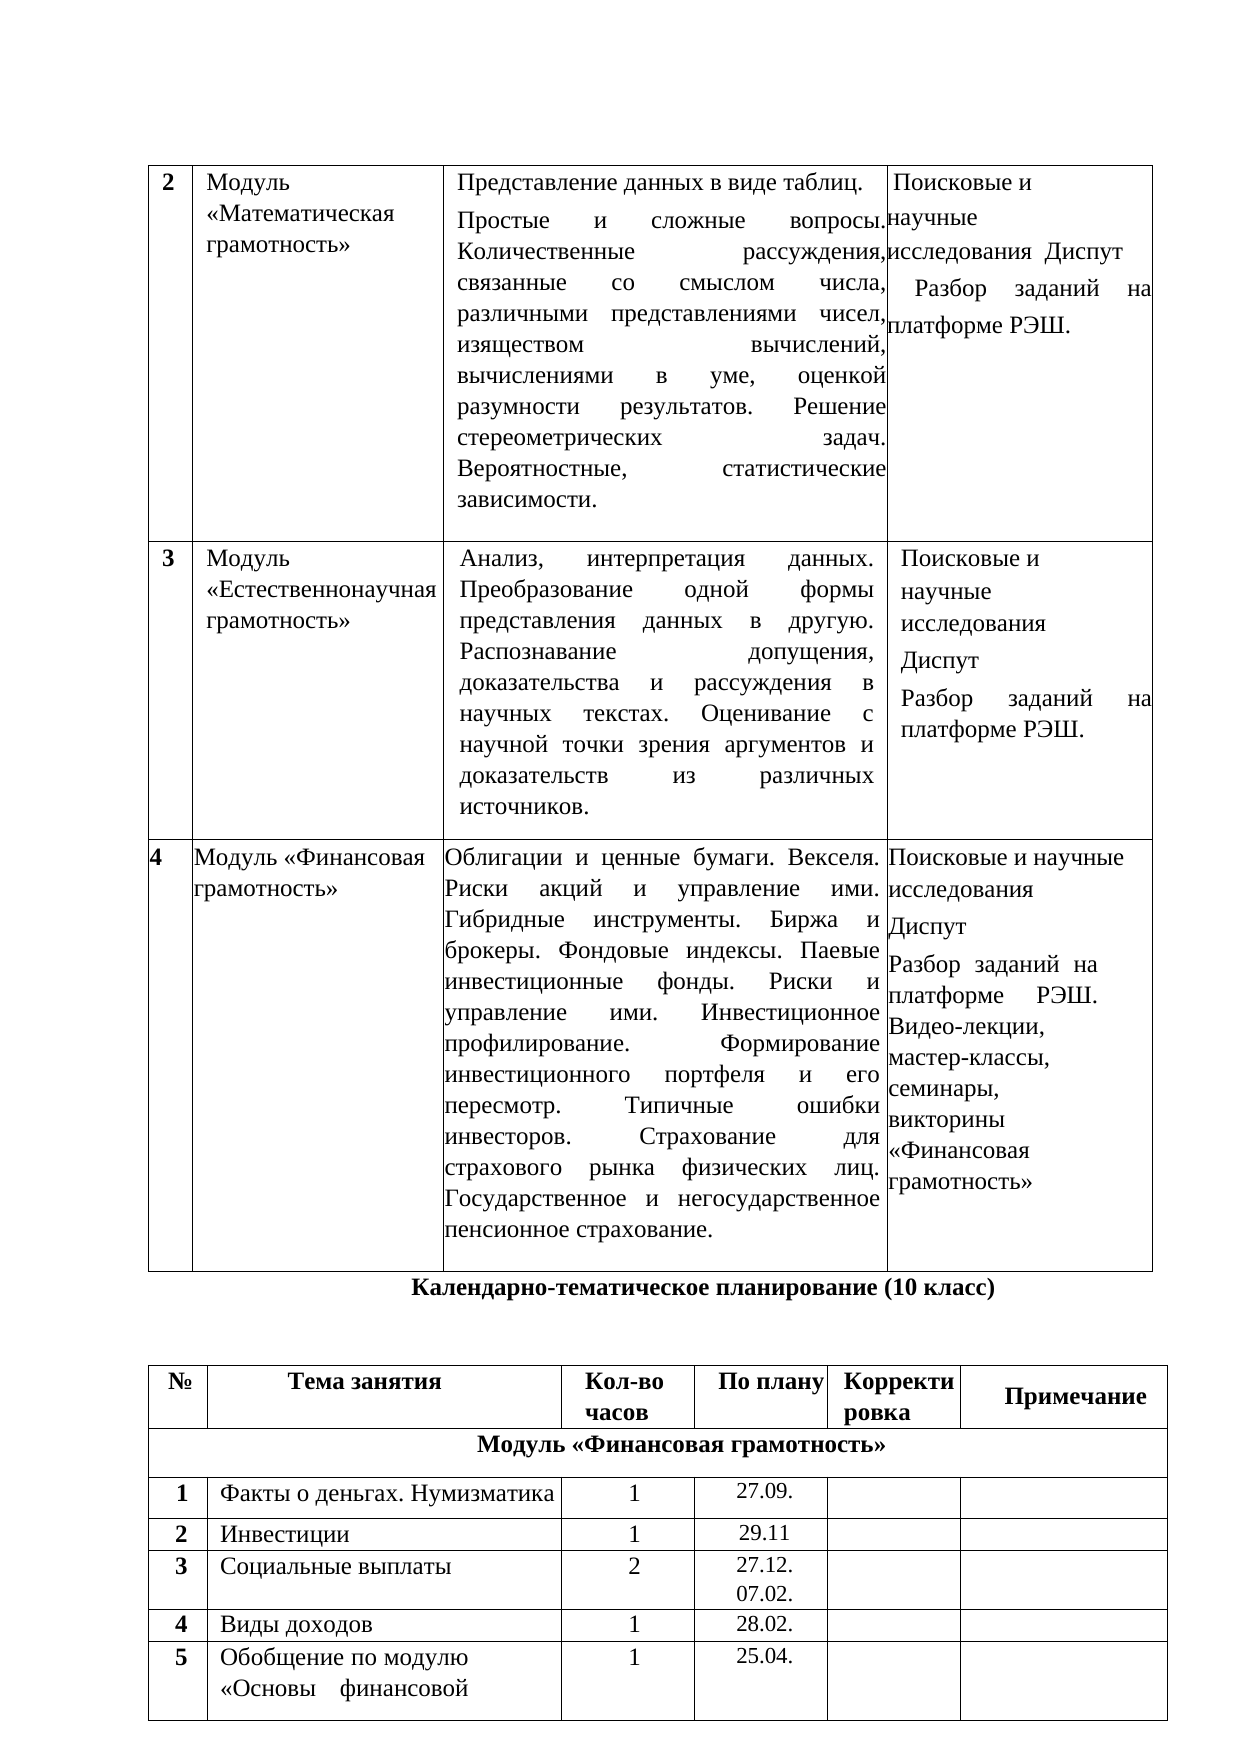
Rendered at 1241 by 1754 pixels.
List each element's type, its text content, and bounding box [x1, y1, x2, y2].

table_cell Поисковые и научные исследования Диспут Разбор заданий на платформе РЭШ. [888, 542, 1152, 839]
table_cell [961, 1519, 1167, 1550]
table_cell [828, 1610, 960, 1641]
table_header По плану [695, 1366, 827, 1428]
table_cell 3 [149, 1551, 207, 1608]
table_cell [961, 1610, 1167, 1641]
table_cell 25.04. [695, 1642, 827, 1720]
table_cell 3 [149, 542, 192, 839]
table_cell 2 [562, 1551, 694, 1608]
table_cell Поисковые и научные исследования Диспут Разбор заданий на платформе РЭШ. Видео-лекции, мастер-классы, семинары, викторины «Финансовая грамотность» [888, 840, 1152, 1271]
table_cell [961, 1551, 1167, 1608]
table_cell Модуль «Финансовая грамотность» [207, 1429, 961, 1477]
table_cell [828, 1478, 960, 1518]
table_cell 1 [562, 1610, 694, 1641]
table_cell Модуль «Естественнонаучная грамотность» [193, 542, 443, 839]
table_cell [208, 1642, 561, 1720]
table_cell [888, 166, 1152, 541]
table_cell Анализ, интерпретация данных. Преобразование одной формы представления данных в другую. Распознавание допущения, доказательства и рассуждения в научных текстах. Оценивание c научной точки зрения аргументов и доказательств из различных источников. [444, 542, 887, 839]
table_cell 5 [149, 1642, 207, 1720]
table_cell [961, 1478, 1167, 1518]
table_cell Модуль «Финансовая грамотность» [193, 840, 443, 1271]
table_cell 4 [149, 1610, 207, 1641]
table_cell 2 [149, 166, 192, 541]
table_cell Модуль «Математическая грамотность» [193, 166, 443, 541]
table_cell 29.11 [695, 1519, 827, 1550]
table_cell 1 [562, 1478, 694, 1518]
table_cell [961, 1642, 1167, 1720]
table_cell [828, 1519, 960, 1550]
table_cell [828, 1642, 960, 1720]
text Календарно-тематическое планирование (10 класс) [136, 1272, 995, 1300]
table_cell [149, 1429, 207, 1477]
table_cell 27.12. 07.02. [695, 1551, 827, 1608]
table_cell Социальные выплаты [208, 1551, 561, 1608]
table_header № [149, 1366, 207, 1428]
table_cell 28.02. [695, 1610, 827, 1641]
table_cell 2 [149, 1519, 207, 1550]
table_cell Инвестиции [208, 1519, 561, 1550]
table_cell Виды доходов [208, 1610, 561, 1641]
table_header Корректи ровка [828, 1366, 960, 1428]
table_cell 4 [149, 840, 192, 1271]
table_cell 1 [562, 1642, 694, 1720]
table_cell Облигации и ценные бумаги. Векселя. Риски акций и управление ими. Гибридные инструменты. Биржа и брокеры. Фондовые индексы. Паевые инвестиционные фонды. Риски и управление ими. Инвестиционное профилирование. Формирование инвестиционного портфеля и его пересмотр. Типичные ошибки инвесторов. Страхование для страхового рынка физических лиц. Государственное и негосударственное пенсионное страхование. [444, 840, 887, 1271]
table_header Примечание [961, 1366, 1167, 1428]
table_cell Представление данных в виде таблиц. Простые и сложные вопросы. Количественные рассуждения, связанные со смыслом числа, различными представлениями чисел, изяществом вычислений, вычислениями в уме, оценкой разумности результатов. Решение стереометрических задач. Вероятностные, статистические зависимости. [444, 166, 887, 541]
table_header Кол-во часов [562, 1366, 694, 1428]
table_cell 27.09. [695, 1478, 827, 1518]
table_header Тема занятия [208, 1366, 561, 1428]
table_cell [961, 1429, 1167, 1477]
table_cell 1 [149, 1478, 207, 1518]
table_cell [828, 1551, 960, 1608]
table_cell 1 [562, 1519, 694, 1550]
table_cell Факты о деньгах. Нумизматика [208, 1478, 561, 1518]
